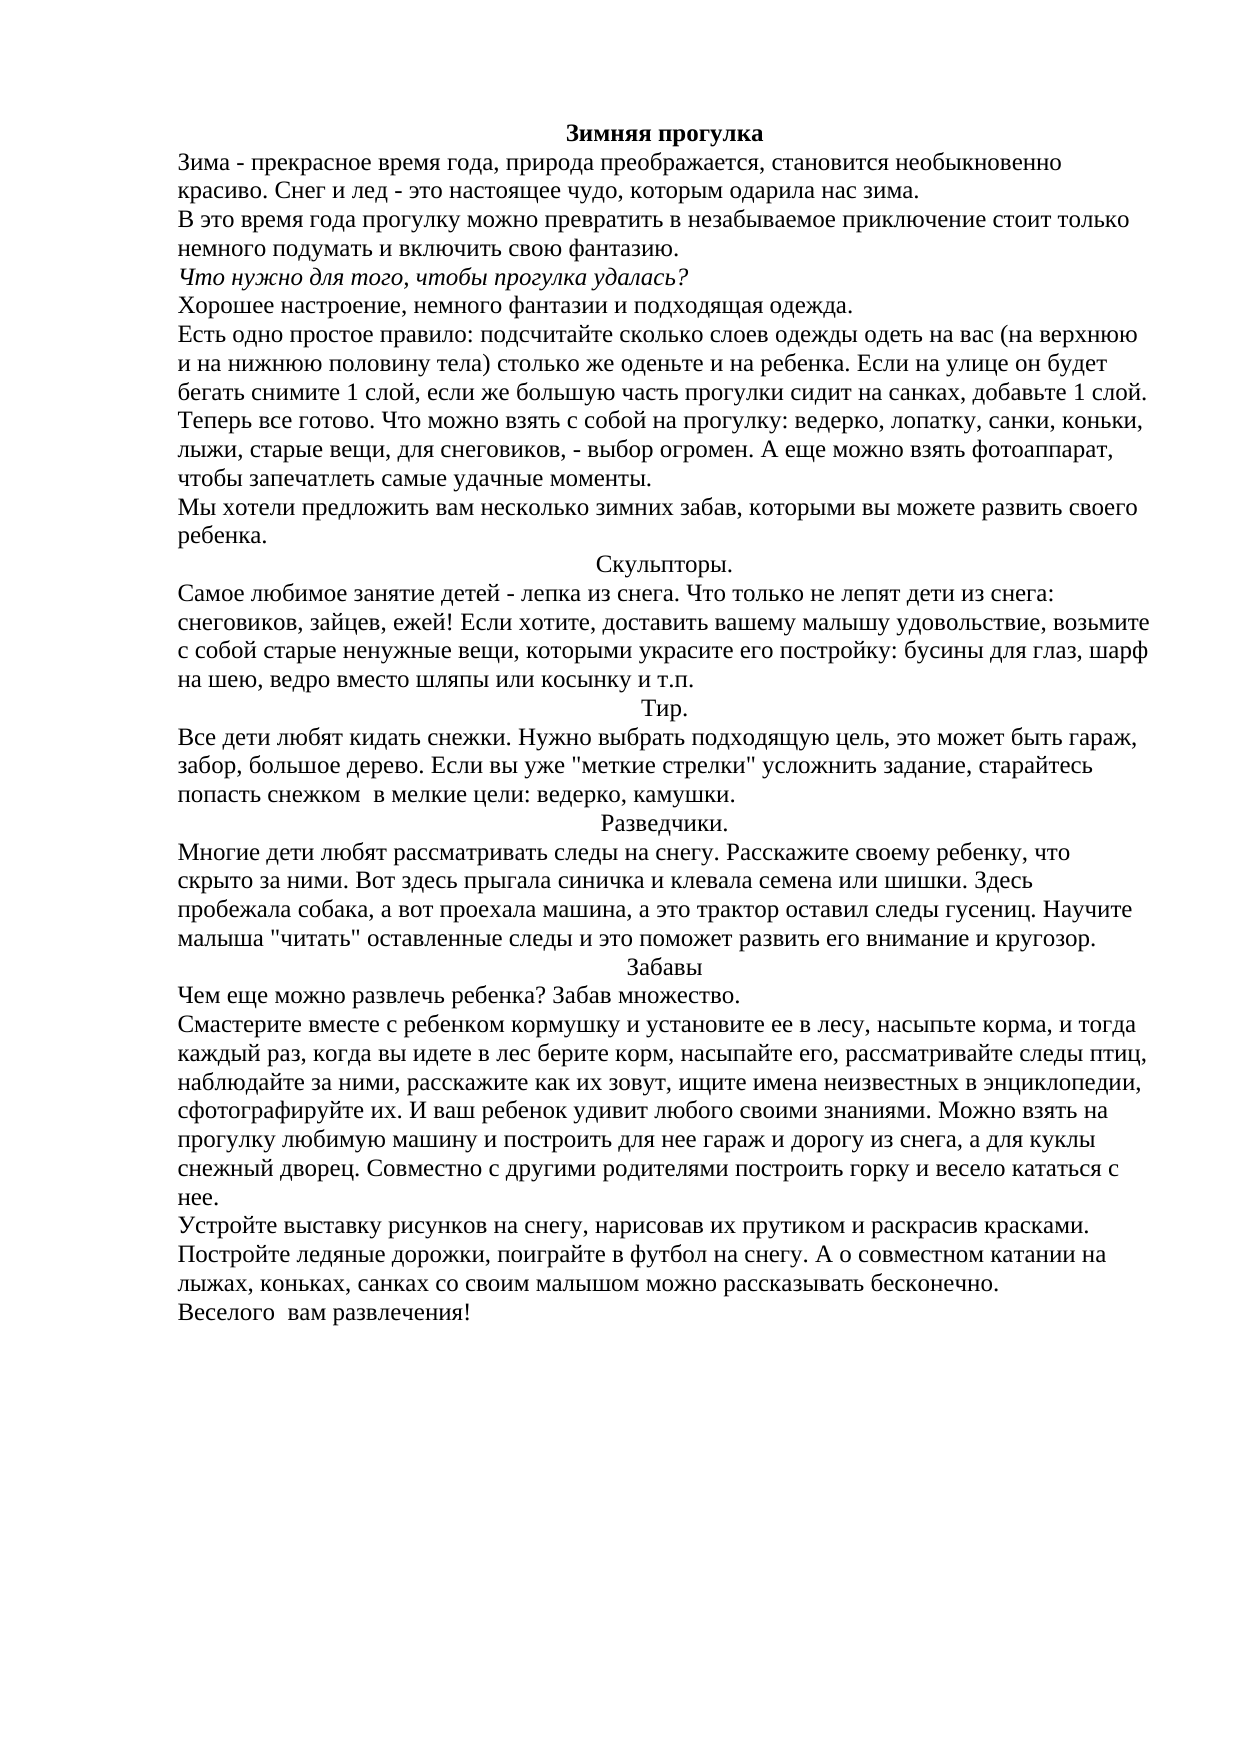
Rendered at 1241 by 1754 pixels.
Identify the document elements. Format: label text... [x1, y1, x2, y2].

text Чем еще можно развлечь ребенка? Забав множество. [177, 981, 1152, 1009]
text Устройте выставку рисунков на снегу, нарисовав их прутиком и раскрасив красками. [177, 1211, 1152, 1239]
text Забавы [177, 952, 1152, 981]
text Разведчики. [177, 808, 1152, 837]
text Веселого вам развлечения! [177, 1297, 1152, 1326]
text В это время года прогулку можно превратить в незабываемое приключение стоит только немного подумать и включить свою фантазию. [177, 204, 1152, 262]
text Зимняя прогулка [177, 118, 1152, 147]
text Смастерите вместе с ребенком кормушку и установите ее в лесу, насыпьте корма, и тогда каждый раз, когда вы идете в лес берите корм, насыпайте его, рассматривайте следы птиц, наблюдайте за ними, расскажите как их зовут, ищите имена неизвестных в энциклопедии, сфотографируйте их. И ваш ребенок удивит любого своими знаниями. Можно взять на прогулку любимую машину и построить для нее гараж и дорогу из снега, а для куклы снежный дворец. Совместно с другими родителями построить горку и весело кататься с нее. [177, 1009, 1152, 1211]
text Теперь все готово. Что можно взять с собой на прогулку: ведерко, лопатку, санки, коньки, лыжи, старые вещи, для снеговиков, - выбор огромен. А еще можно взять фотоаппарат, чтобы запечатлеть самые удачные моменты. [177, 406, 1152, 492]
text Есть одно простое правило: подсчитайте сколько слоев одежды одеть на вас (на верхнюю и на нижнюю половину тела) столько же оденьте и на ребенка. Если на улице он будет бегать снимите 1 слой, если же большую часть прогулки сидит на санках, добавьте 1 слой. [177, 319, 1152, 406]
text Что нужно для того, чтобы прогулка удалась? [177, 262, 1152, 291]
text Тир. [177, 693, 1152, 722]
text Постройте ледяные дорожки, поиграйте в футбол на снегу. А о совместном катании на лыжах, коньках, санках со своим малышом можно рассказывать бесконечно. [177, 1239, 1152, 1297]
text Зима - прекрасное время года, природа преображается, становится необыкновенно красиво. Снег и лед - это настоящее чудо, которым одарила нас зима. [177, 147, 1152, 204]
text Многие дети любят рассматривать следы на снегу. Расскажите своему ребенку, что скрыто за ними. Вот здесь прыгала синичка и клевала семена или шишки. Здесь пробежала собака, а вот проехала машина, а это трактор оставил следы гусениц. Научите малыша "читать" оставленные следы и это поможет развить его внимание и кругозор. [177, 837, 1152, 952]
text Хорошее настроение, немного фантазии и подходящая одежда. [177, 291, 1152, 319]
text Мы хотели предложить вам несколько зимних забав, которыми вы можете развить своего ребенка. [177, 492, 1152, 549]
text Все дети любят кидать снежки. Нужно выбрать подходящую цель, это может быть гараж, забор, большое дерево. Если вы уже "меткие стрелки" усложнить задание, старайтесь попасть снежком в мелкие цели: ведерко, камушки. [177, 722, 1152, 808]
text Самое любимое занятие детей - лепка из снега. Что только не лепят дети из снега: снеговиков, зайцев, ежей! Если хотите, доставить вашему малышу удовольствие, возьмите с собой старые ненужные вещи, которыми украсите его постройку: бусины для глаз, шарф на шею, ведро вместо шляпы или косынку и т.п. [177, 578, 1152, 693]
text Скульпторы. [177, 549, 1152, 578]
